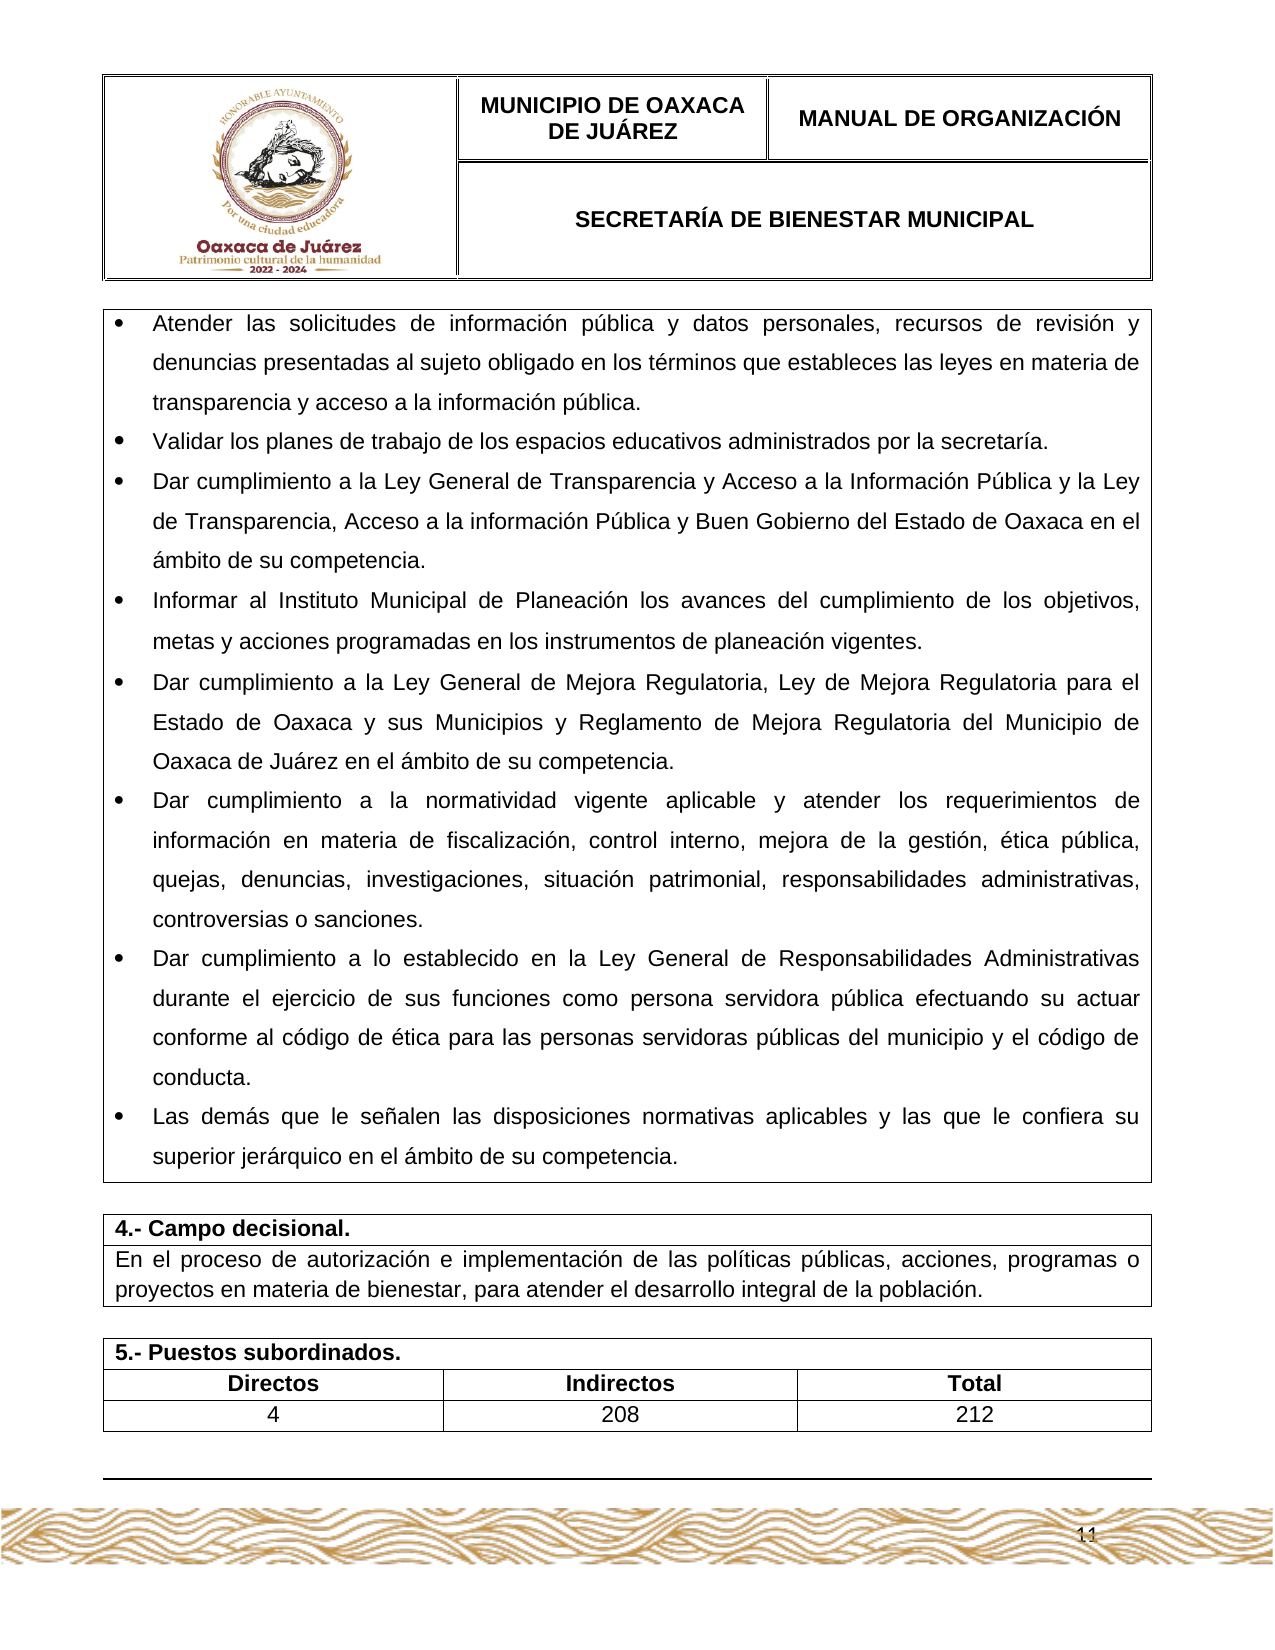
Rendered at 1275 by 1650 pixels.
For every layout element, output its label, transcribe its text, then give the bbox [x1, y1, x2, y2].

table_cell Total [798, 1370, 1151, 1400]
table_cell 4 [104, 1401, 443, 1431]
table_cell Indirectos [444, 1370, 797, 1400]
table_header 5.- Puestos subordinados. [104, 1339, 1151, 1369]
table_cell 212 [798, 1401, 1151, 1431]
table_header 4.- Campo decisional. [104, 1215, 1151, 1245]
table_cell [104, 310, 1151, 1182]
table_cell En el proceso de autorización e implementación de las políticas públicas, acciones, programas o proyectos en materia de bienestar, para atender el desarrollo integral de la población. [104, 1246, 1151, 1306]
table_cell 208 [444, 1401, 797, 1431]
table_cell Directos [104, 1370, 443, 1400]
